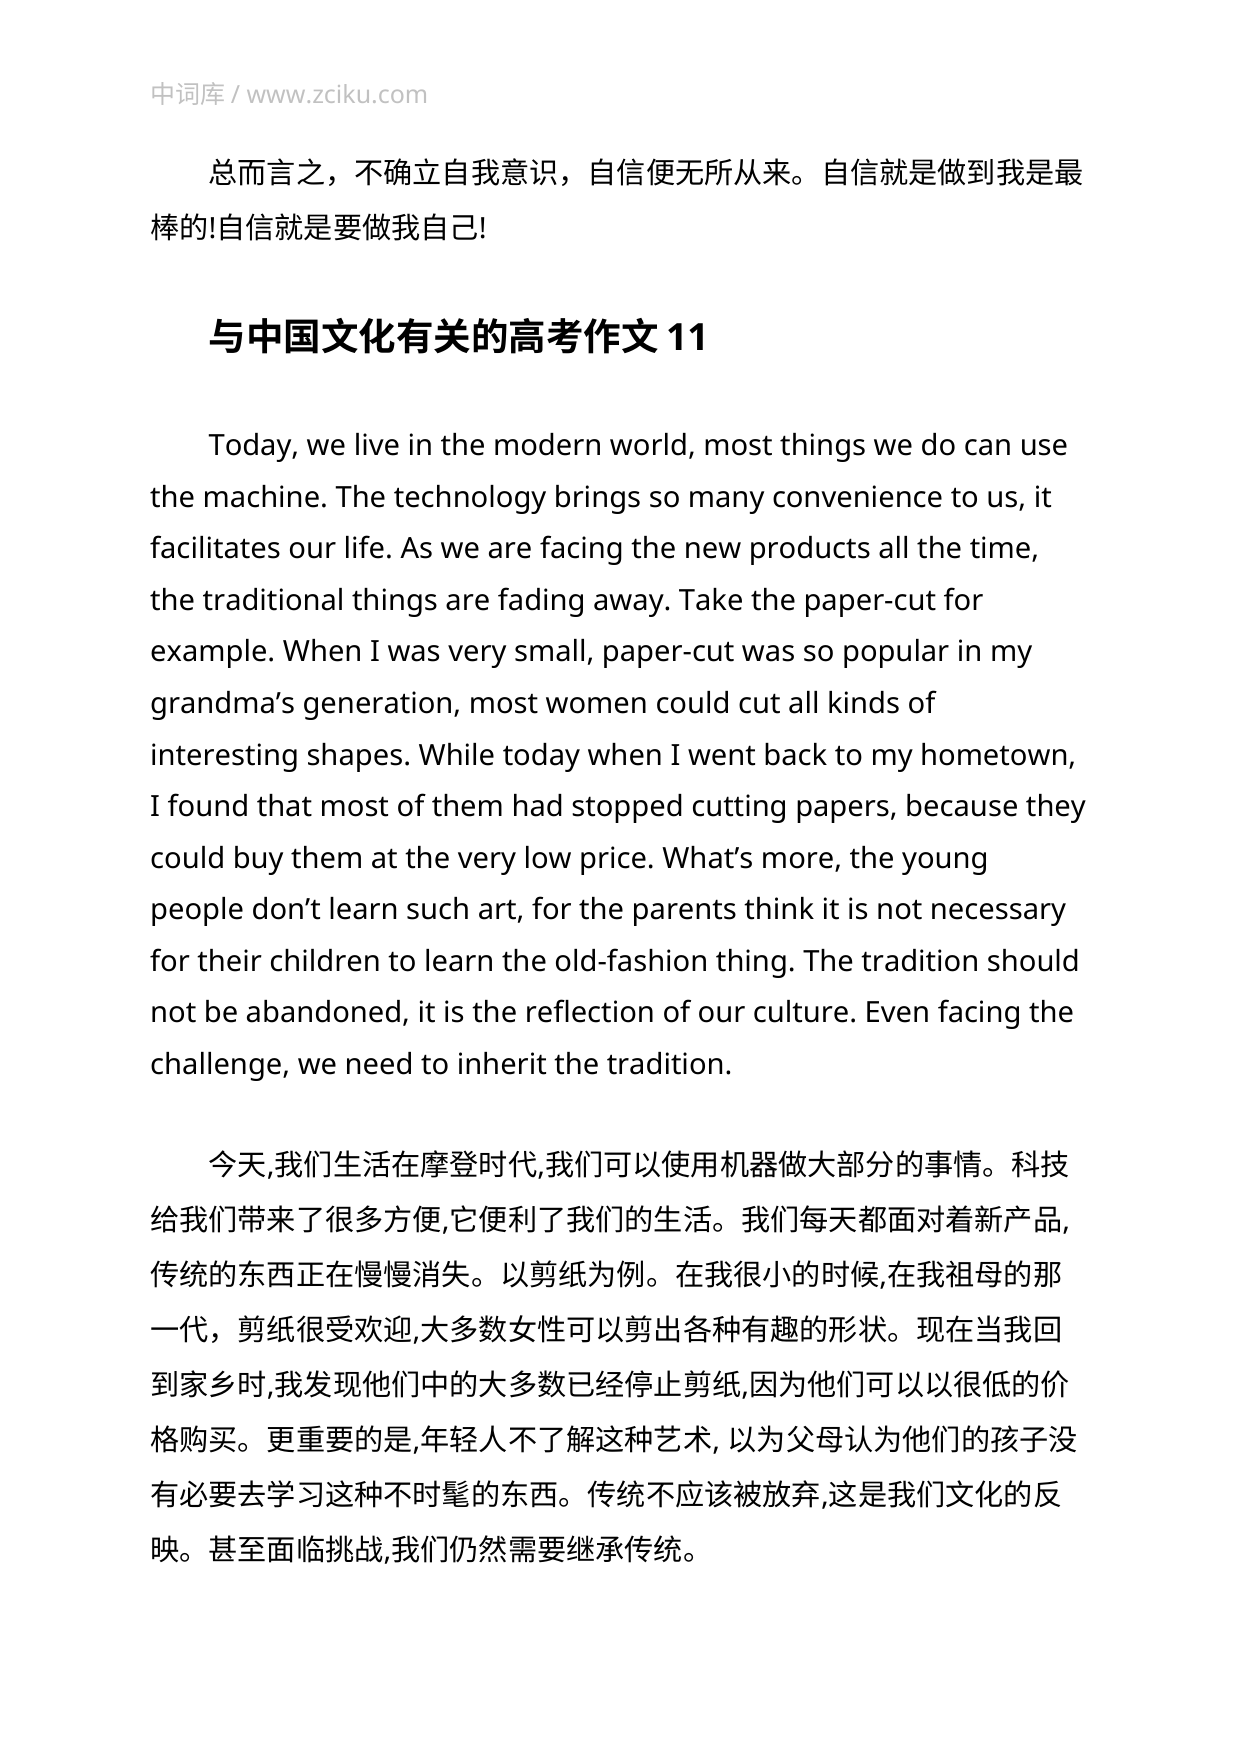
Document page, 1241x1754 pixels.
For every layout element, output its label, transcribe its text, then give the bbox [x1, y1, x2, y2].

text 总而言之，不确立自我意识，自信便无所从来。自信就是做到我是最棒的!自信就是要做我自己! [150, 150, 1090, 247]
text Today, we live in the modern world, most things we do can use the machine. The technology brings so many convenience to us, it facilitates our life. As we are facing the new products all the time, the traditional things are fading away. Take the paper-cut for example. When I was very small, paper-cut was so popular in my grandma’s generation, most women could cut all kinds of interesting shapes. While today when I went back to my hometown, I found that most of them had stopped cutting papers, because they could buy them at the very low price. What’s more, the young people don’t learn such art, for the parents think it is not necessary for their children to learn the old-fashion thing. The tradition should not be abandoned, it is the reflection of our culture. Even facing the challenge, we need to inherit the tradition. [150, 424, 1090, 1083]
text 与中国文化有关的高考作文11 [150, 307, 1090, 361]
text 今天,我们生活在摩登时代,我们可以使用机器做大部分的事情。科技给我们带来了很多方便,它便利了我们的生活。我们每天都面对着新产品,传统的东西正在慢慢消失。以剪纸为例。在我很小的时候,在我祖母的那一代，剪纸很受欢迎,大多数女性可以剪出各种有趣的形状。现在当我回到家乡时,我发现他们中的大多数已经停止剪纸,因为他们可以以很低的价格购买。更重要的是,年轻人不了解这种艺术, 以为父母认为他们的孩子没有必要去学习这种不时髦的东西。传统不应该被放弃,这是我们文化的反映。甚至面临挑战,我们仍然需要继承传统。 [150, 1142, 1090, 1569]
